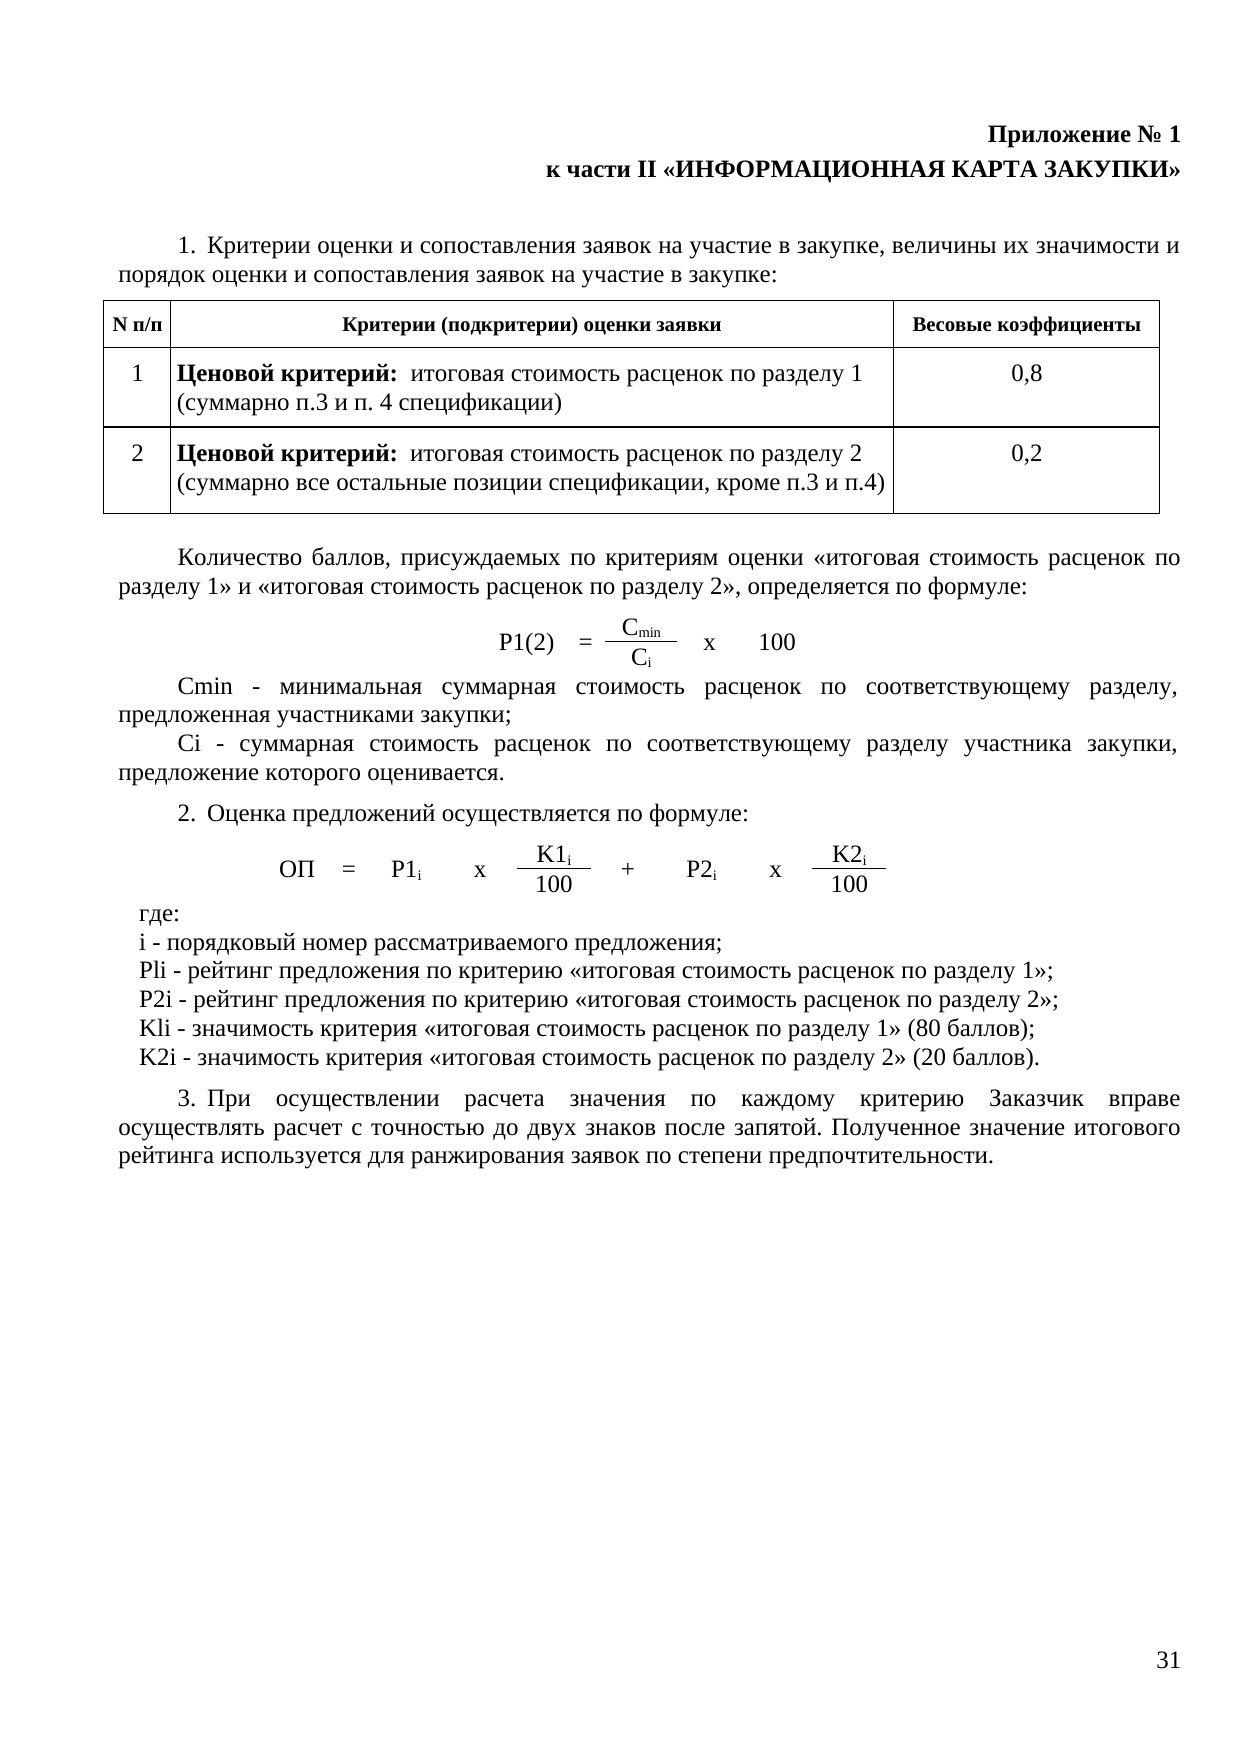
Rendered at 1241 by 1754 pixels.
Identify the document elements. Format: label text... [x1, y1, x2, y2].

table_header Сmin [605, 612, 677, 641]
list Критерии оценки и сопоставления заявок на участие в закупке, величины их значимости и порядок оценки и сопоставления заявок на участие в закупке: [118, 230, 1181, 288]
text Cmin - минимальная суммарная стоимость расценок по соответствующему разделу, предложенная участниками закупки; [118, 671, 1179, 728]
table_cell 2 [104, 428, 170, 512]
text Ci - суммарная стоимость расценок по соответствующему разделу участника закупки, предложение которого оценивается. [118, 728, 1179, 786]
table_header P1(2) [487, 612, 565, 671]
table_cell 100 [812, 869, 886, 898]
table_header = [565, 612, 605, 671]
text i - порядковый номер рассматриваемого предложения; [139, 927, 1179, 956]
table_cell Ценовой критерий: итоговая стоимость расценок по разделу 2 (суммарно все остальные позиции спецификации, кроме п.3 и п.4) [171, 428, 893, 512]
text Pli - рейтинг предложения по критерию «итоговая стоимость расценок по разделу 1»; [139, 956, 1179, 984]
table_header x [677, 612, 741, 671]
table_header = [328, 840, 369, 898]
table_header Весовые коэффициенты [894, 301, 1159, 347]
table_header 100 [741, 612, 812, 671]
text где: [139, 898, 1179, 927]
table_cell 1 [104, 348, 170, 426]
table_header x [443, 840, 517, 898]
table_header N п/п [104, 301, 170, 347]
text к части II «ИНФОРМАЦИОННАЯ КАРТА ЗАКУПКИ» [118, 154, 1181, 183]
subtitle Приложение № 1 [133, 119, 1181, 148]
table_header + [591, 840, 664, 898]
table_header P1i [369, 840, 443, 898]
text K2i - значимость критерия «итоговая стоимость расценок по разделу 2» (20 баллов). [139, 1042, 1179, 1071]
table_cell Ценовой критерий: итоговая стоимость расценок по разделу 1 (суммарно п.3 и п. 4 спецификации) [171, 348, 893, 426]
table_header Критерии (подкритерии) оценки заявки [171, 301, 893, 347]
table_cell 100 [517, 869, 591, 898]
table_header P2i [665, 840, 738, 898]
table_cell 0,8 [894, 348, 1159, 426]
text Kli - значимость критерия «итоговая стоимость расценок по разделу 1» (80 баллов); [139, 1013, 1179, 1042]
table_header K1i [517, 840, 591, 868]
table_cell Ci [605, 642, 677, 671]
table_header x [739, 840, 812, 898]
table_header ОП [266, 840, 328, 898]
table_header K2i [812, 840, 886, 868]
text P2i - рейтинг предложения по критерию «итоговая стоимость расценок по разделу 2»; [139, 984, 1179, 1013]
list При осуществлении расчета значения по каждому критерию Заказчик вправе осуществлять расчет с точностью до двух знаков после запятой. Полученное значение итогового рейтинга используется для ранжирования заявок по степени предпочтительности. [118, 1083, 1181, 1169]
text Количество баллов, присуждаемых по критериям оценки «итоговая стоимость расценок по разделу 1» и «итоговая стоимость расценок по разделу 2», определяется по формуле: [118, 542, 1181, 600]
table_cell 0,2 [894, 428, 1159, 512]
list Оценка предложений осуществляется по формуле: [118, 798, 1181, 827]
